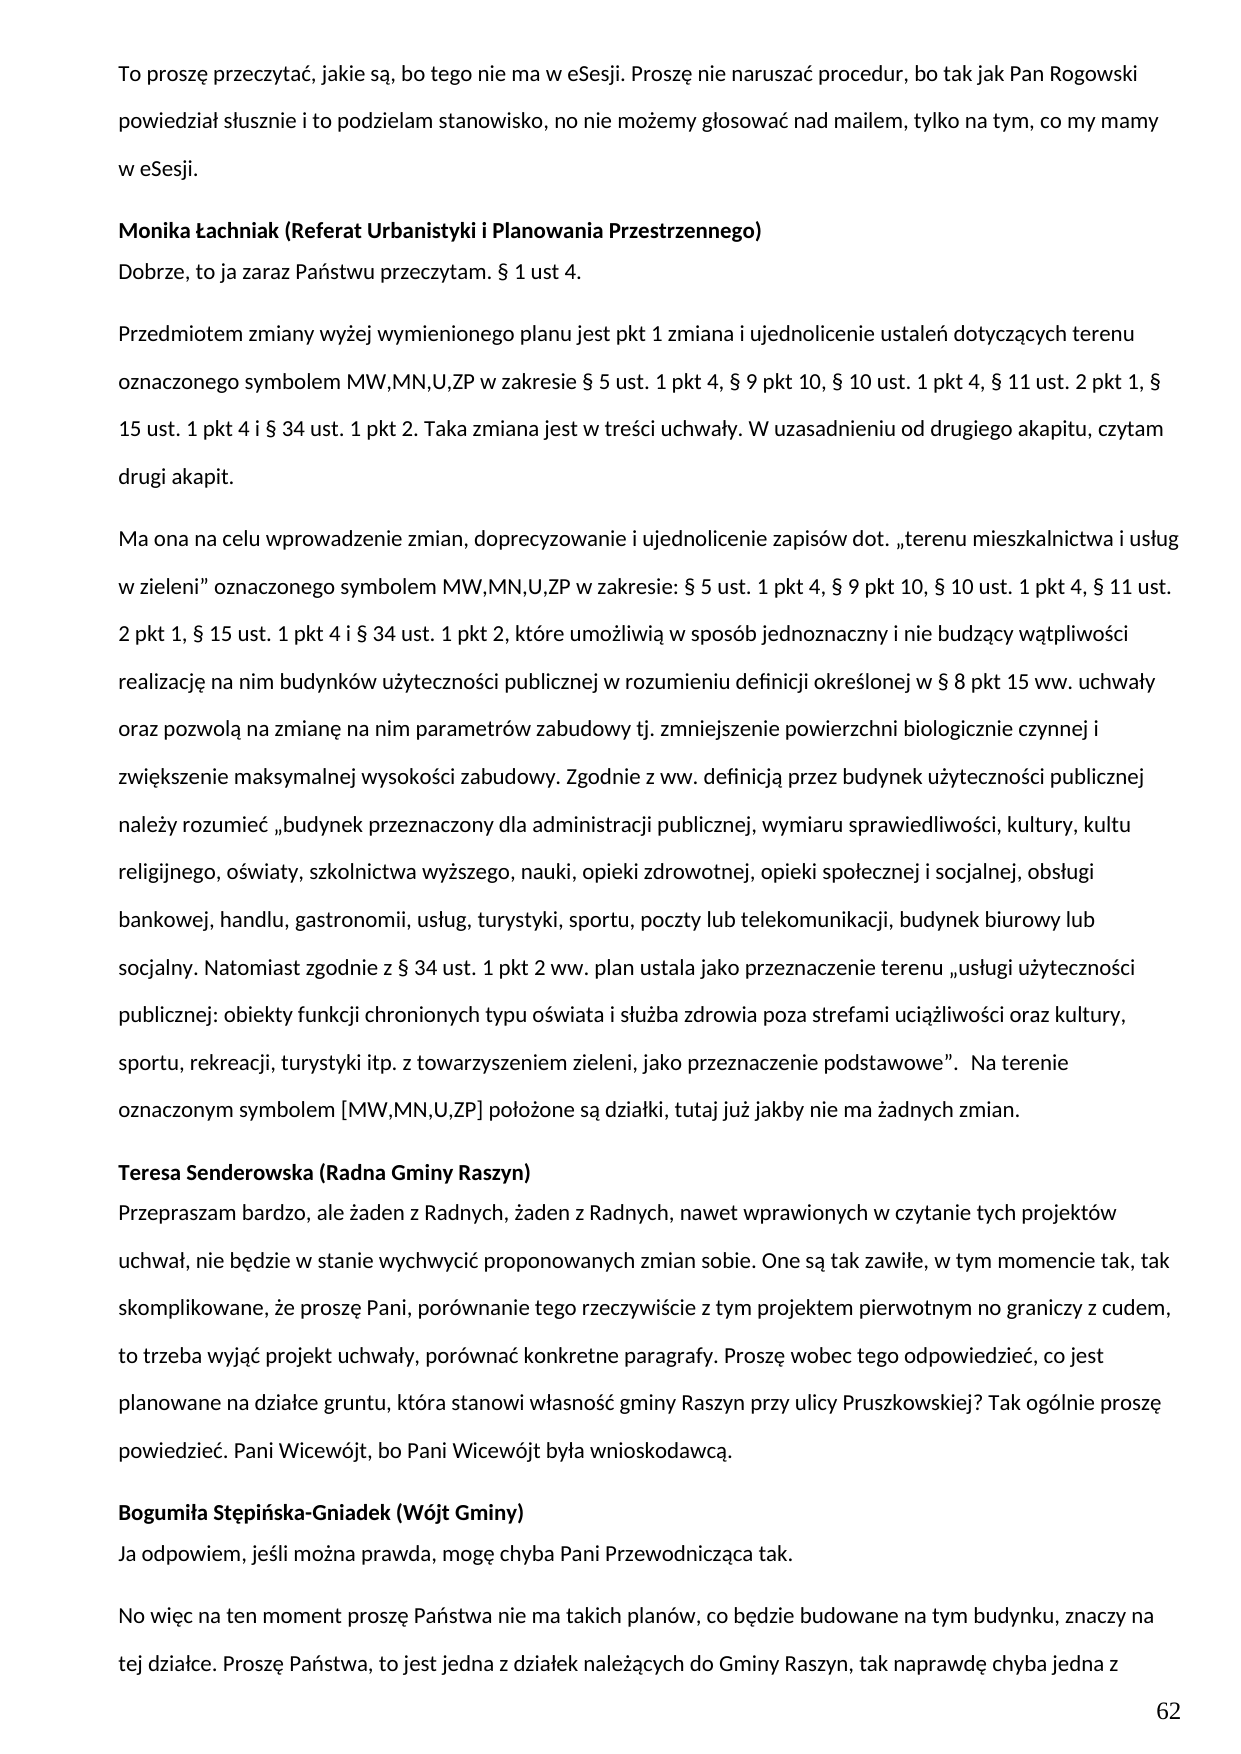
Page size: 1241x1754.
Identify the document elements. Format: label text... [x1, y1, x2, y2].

text Ma ona na celu wprowadzenie zmian, doprecyzowanie i ujednolicenie zapisów dot. „terenu mieszkalnictwa i usług w zieleni” oznaczonego symbolem MW,MN,U,ZP w zakresie: § 5 ust. 1 pkt 4, § 9 pkt 10, § 10 ust. 1 pkt 4, § 11 ust. 2 pkt 1, § 15 ust. 1 pkt 4 i § 34 ust. 1 pkt 2, które umożliwią w sposób jednoznaczny i nie budzący wątpliwości realizację na nim budynków użyteczności publicznej w rozumieniu definicji określonej w § 8 pkt 15 ww. uchwały oraz pozwolą na zmianę na nim parametrów zabudowy tj. zmniejszenie powierzchni biologicznie czynnej i zwiększenie maksymalnej wysokości zabudowy. Zgodnie z ww. definicją przez budynek użyteczności publicznej należy rozumieć „budynek przeznaczony dla administracji publicznej, wymiaru sprawiedliwości, kultury, kultu religijnego, oświaty, szkolnictwa wyższego, nauki, opieki zdrowotnej, opieki społecznej i socjalnej, obsługi bankowej, handlu, gastronomii, usług, turystyki, sportu, poczty lub telekomunikacji, budynek biurowy lub socjalny. Natomiast zgodnie z § 34 ust. 1 pkt 2 ww. plan ustala jako przeznaczenie terenu „usługi użyteczności publicznej: obiekty funkcji chronionych typu oświata i służba zdrowia poza strefami uciążliwości oraz kultury, sportu, rekreacji, turystyki itp. z towarzyszeniem zieleni, jako przeznaczenie podstawowe”. Na terenie oznaczonym symbolem [MW,MN,U,ZP] położone są działki, tutaj już jakby nie ma żadnych zmian. [118, 524, 1181, 1123]
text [118, 1601, 1181, 1677]
text To proszę przeczytać, jakie są, bo tego nie ma w eSesji. Proszę nie naruszać procedur, bo tak jak Pan Rogowski powiedział słusznie i to podzielam stanowisko, no nie możemy głosować nad mailem, tylko na tym, co my mamy w eSesji. [118, 59, 1181, 182]
subtitle Monika Łachniak (Referat Urbanistyki i Planowania Przestrzennego) [118, 216, 1181, 244]
subtitle Teresa Senderowska (Radna Gminy Raszyn) [118, 1158, 1181, 1186]
text Przedmiotem zmiany wyżej wymienionego planu jest pkt 1 zmiana i ujednolicenie ustaleń dotyczących terenu oznaczonego symbolem MW,MN,U,ZP w zakresie § 5 ust. 1 pkt 4, § 9 pkt 10, § 10 ust. 1 pkt 4, § 11 ust. 2 pkt 1, § 15 ust. 1 pkt 4 i § 34 ust. 1 pkt 2. Taka zmiana jest w treści uchwały. W uzasadnieniu od drugiego akapitu, czytam drugi akapit. [118, 319, 1181, 490]
text Dobrze, to ja zaraz Państwu przeczytam. § 1 ust 4. [118, 257, 1181, 285]
text Przepraszam bardzo, ale żaden z Radnych, żaden z Radnych, nawet wprawionych w czytanie tych projektów uchwał, nie będzie w stanie wychwycić proponowanych zmian sobie. One są tak zawiłe, w tym momencie tak, tak skomplikowane, że proszę Pani, porównanie tego rzeczywiście z tym projektem pierwotnym no graniczy z cudem, to trzeba wyjąć projekt uchwały, porównać konkretne paragrafy. Proszę wobec tego odpowiedzieć, co jest planowane na działce gruntu, która stanowi własność gminy Raszyn przy ulicy Pruszkowskiej? Tak ogólnie proszę powiedzieć. Pani Wicewójt, bo Pani Wicewójt była wnioskodawcą. [118, 1198, 1181, 1464]
subtitle Bogumiła Stępińska-Gniadek (Wójt Gminy) [118, 1498, 1181, 1526]
text Ja odpowiem, jeśli można prawda, mogę chyba Pani Przewodnicząca tak. [118, 1539, 1181, 1567]
